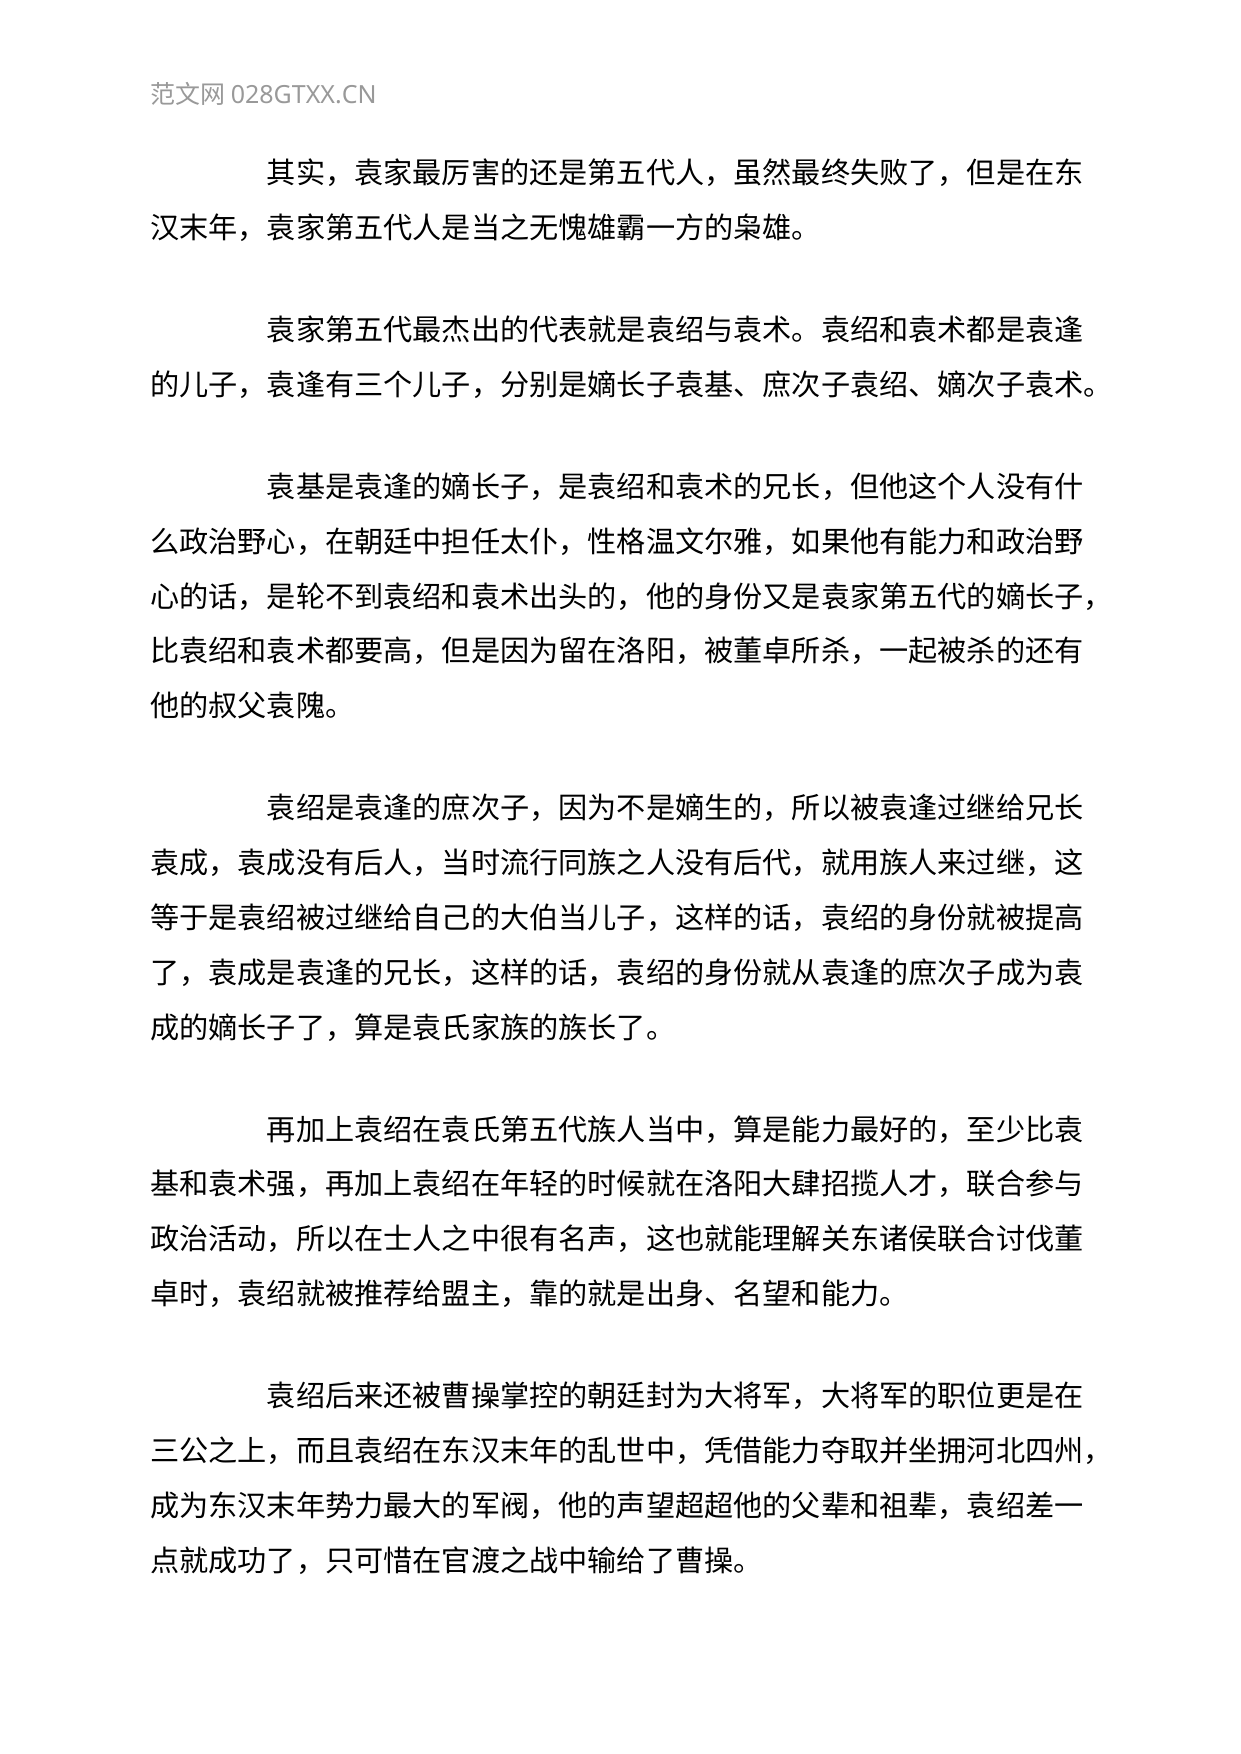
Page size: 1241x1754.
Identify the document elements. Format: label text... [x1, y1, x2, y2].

text 再加上袁绍在袁氏第五代族人当中，算是能力最好的，至少比袁基和袁术强，再加上袁绍在年轻的时候就在洛阳大肆招揽人才，联合参与政治活动，所以在士人之中很有名声，这也就能理解关东诸侯联合讨伐董卓时，袁绍就被推荐给盟主，靠的就是出身、名望和能力。 [150, 1106, 1090, 1313]
text 袁绍后来还被曹操掌控的朝廷封为大将军，大将军的职位更是在三公之上，而且袁绍在东汉末年的乱世中，凭借能力夺取并坐拥河北四州，成为东汉末年势力最大的军阀，他的声望超超他的父辈和祖辈，袁绍差一点就成功了，只可惜在官渡之战中输给了曹操。 [150, 1372, 1090, 1579]
text 袁家第五代最杰出的代表就是袁绍与袁术。袁绍和袁术都是袁逢的儿子，袁逢有三个儿子，分别是嫡长子袁基、庶次子袁绍、嫡次子袁术。 [150, 307, 1090, 404]
text 其实，袁家最厉害的还是第五代人，虽然最终失败了，但是在东汉末年，袁家第五代人是当之无愧雄霸一方的枭雄。 [150, 150, 1090, 247]
text 袁基是袁逢的嫡长子，是袁绍和袁术的兄长，但他这个人没有什么政治野心，在朝廷中担任太仆，性格温文尔雅，如果他有能力和政治野心的话，是轮不到袁绍和袁术出头的，他的身份又是袁家第五代的嫡长子，比袁绍和袁术都要高，但是因为留在洛阳，被董卓所杀，一起被杀的还有他的叔父袁隗。 [150, 463, 1090, 725]
text 袁绍是袁逢的庶次子，因为不是嫡生的，所以被袁逢过继给兄长袁成，袁成没有后人，当时流行同族之人没有后代，就用族人来过继，这等于是袁绍被过继给自己的大伯当儿子，这样的话，袁绍的身份就被提高了，袁成是袁逢的兄长，这样的话，袁绍的身份就从袁逢的庶次子成为袁成的嫡长子了，算是袁氏家族的族长了。 [150, 785, 1090, 1047]
